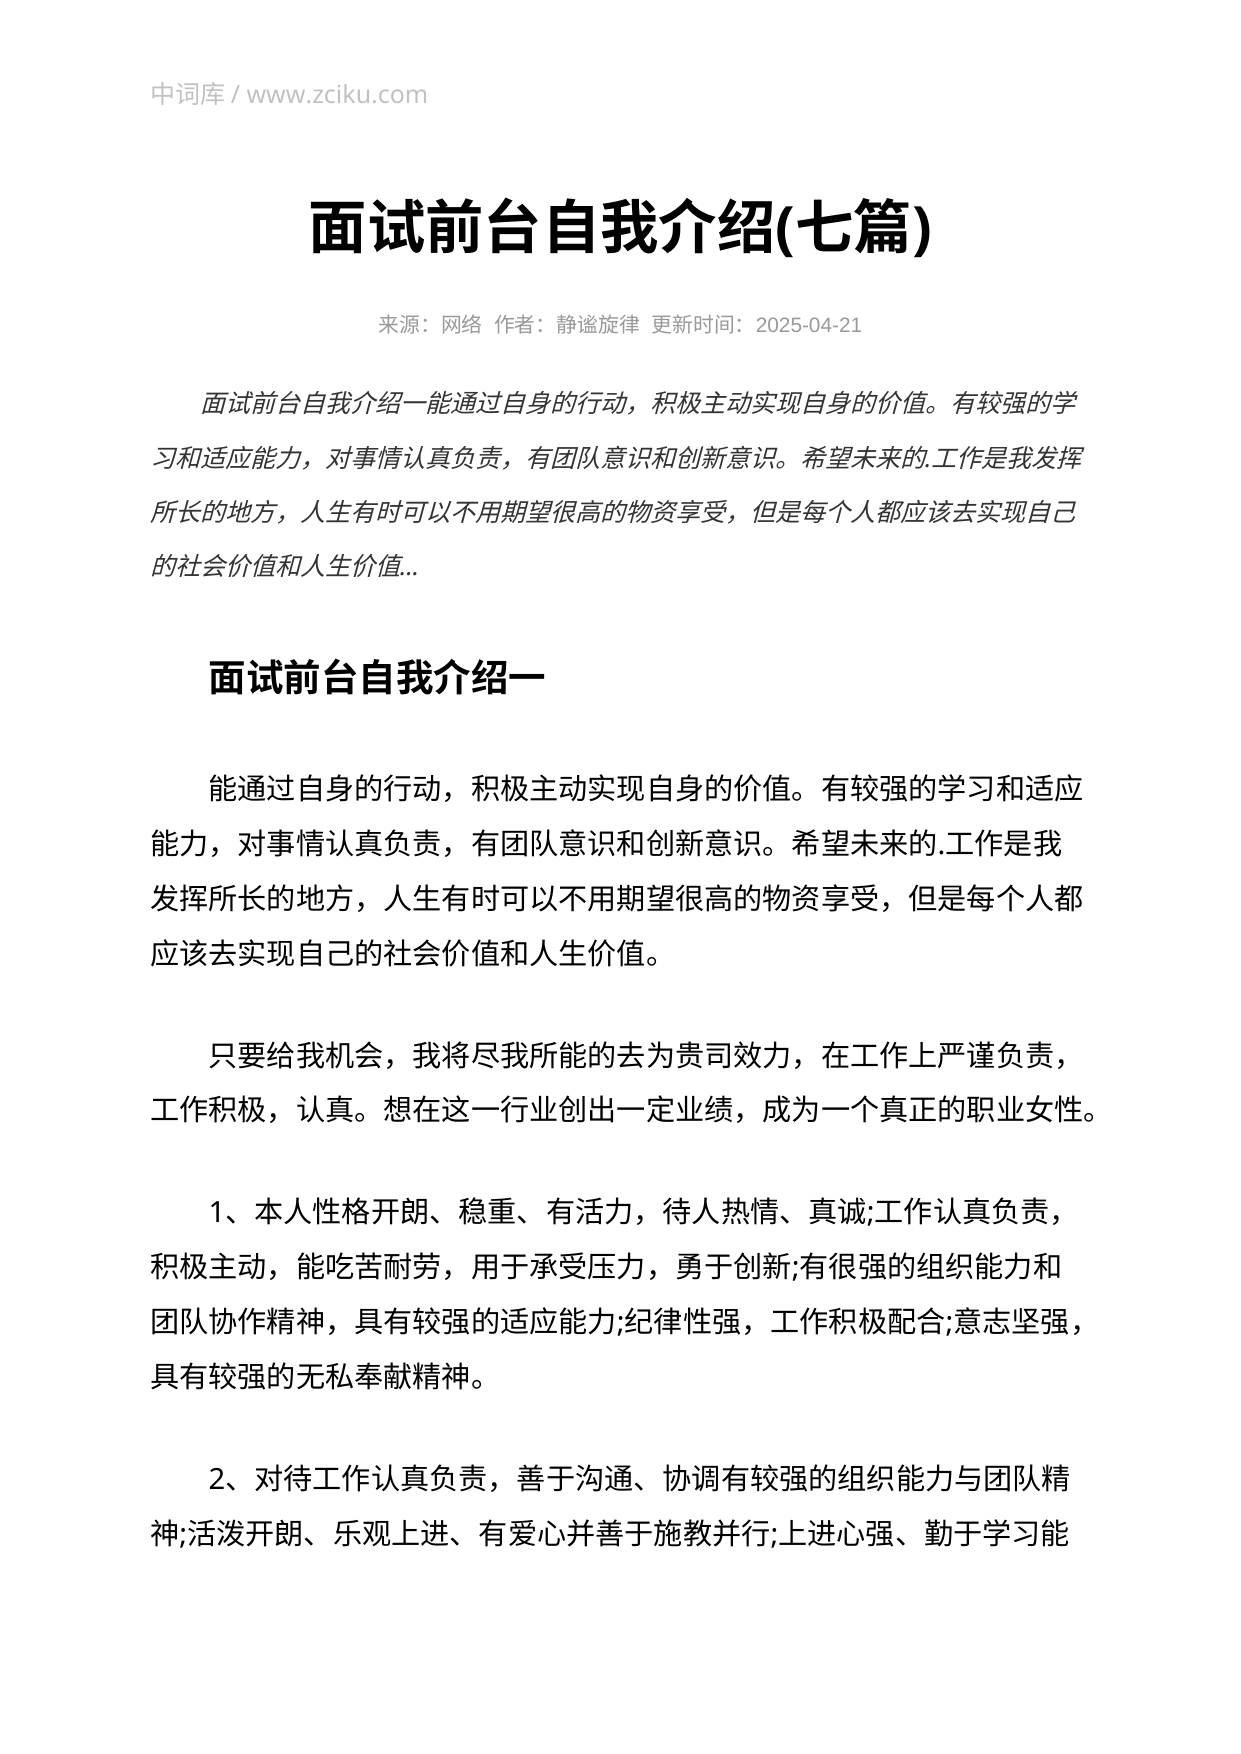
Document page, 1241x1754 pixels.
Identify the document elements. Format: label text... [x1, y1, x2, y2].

text 只要给我机会，我将尽我所能的去为贵司效力，在工作上严谨负责，工作积极，认真。想在这一行业创出一定业绩，成为一个真正的职业女性。 [150, 1032, 1090, 1129]
text 面试前台自我介绍一能通过自身的行动，积极主动实现自身的价值。有较强的学习和适应能力，对事情认真负责，有团队意识和创新意识。希望未来的.工作是我发挥所长的地方，人生有时可以不用期望很高的物资享受，但是每个人都应该去实现自己的社会价值和人生价值... [150, 384, 1090, 583]
text 1、本人性格开朗、稳重、有活力，待人热情、真诚;工作认真负责，积极主动，能吃苦耐劳，用于承受压力，勇于创新;有很强的组织能力和团队协作精神，具有较强的适应能力;纪律性强，工作积极配合;意志坚强，具有较强的无私奉献精神。 [150, 1189, 1090, 1396]
text 面试前台自我介绍一 [150, 648, 1090, 702]
subtitle 面试前台自我介绍(七篇) [150, 181, 1090, 266]
text 来源：网络 作者：静谧旋律 更新时间：2025-04-21 [150, 313, 1090, 337]
text 能通过自身的行动，积极主动实现自身的价值。有较强的学习和适应能力，对事情认真负责，有团队意识和创新意识。希望未来的.工作是我发挥所长的地方，人生有时可以不用期望很高的物资享受，但是每个人都应该去实现自己的社会价值和人生价值。 [150, 766, 1090, 973]
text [150, 1456, 1090, 1553]
